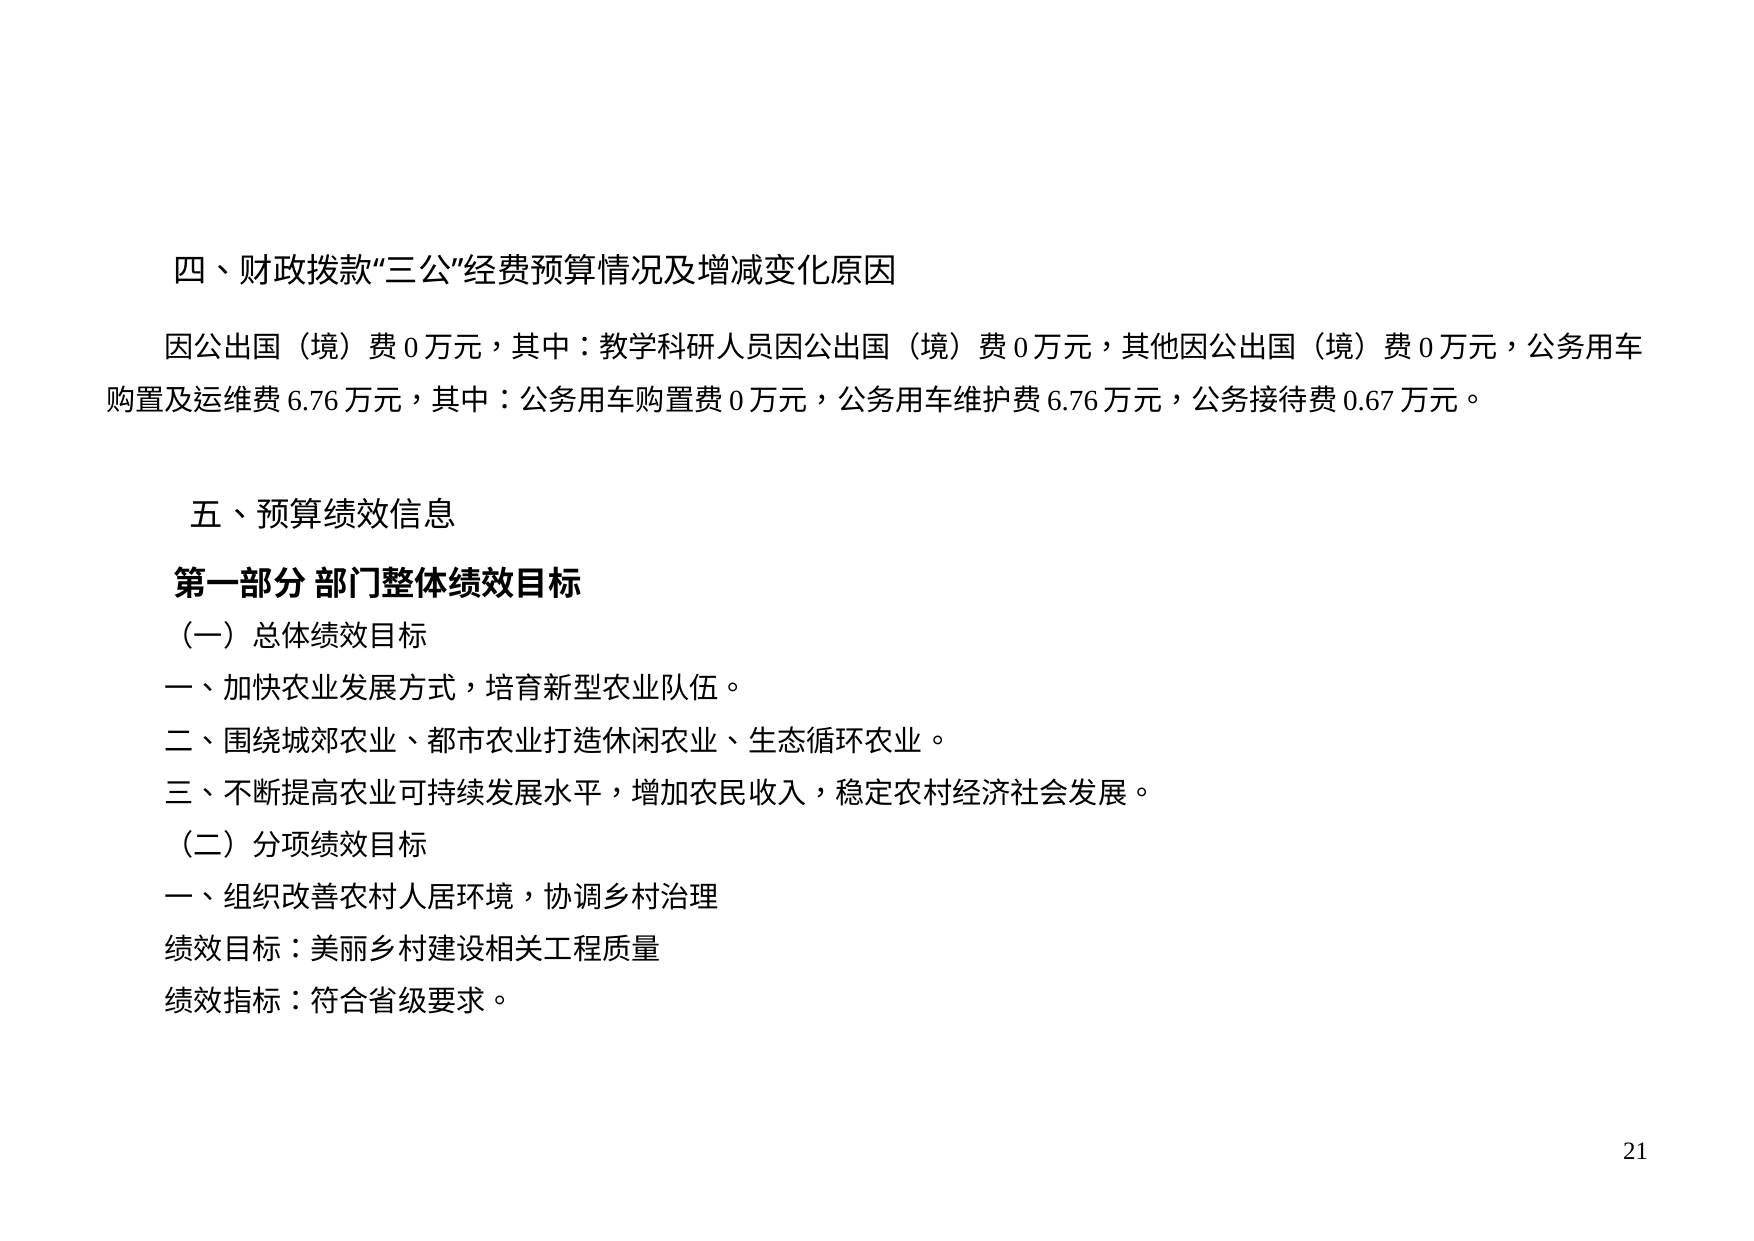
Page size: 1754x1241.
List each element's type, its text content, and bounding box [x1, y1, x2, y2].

text 因公出国（境）费0万元，其中：教学科研人员因公出国（境）费0万元，其他因公出国（境）费0万元，公务用车购置及运维费6.76万元，其中：公务用车购置费0万元，公务用车维护费6.76万元，公务接待费0.67万元。 [106, 316, 1648, 420]
text 四、财政拨款“三公”经费预算情况及增减变化原因 [106, 247, 1648, 292]
text （二）分项绩效目标 [106, 813, 1648, 866]
text 三、不断提高农业可持续发展水平，增加农民收入，稳定农村经济社会发展。 [106, 761, 1648, 813]
text 一、加快农业发展方式，培育新型农业队伍。 [106, 657, 1648, 709]
text 第一部分 部门整体绩效目标 [106, 560, 1648, 605]
text 二、围绕城郊农业、都市农业打造休闲农业、生态循环农业。 [106, 709, 1648, 761]
text （一）总体绩效目标 [106, 605, 1648, 657]
text 绩效指标：符合省级要求。 [106, 970, 1648, 1022]
text 一、组织改善农村人居环境，协调乡村治理 [106, 866, 1648, 918]
text 绩效目标：美丽乡村建设相关工程质量 [106, 918, 1648, 970]
text 五、预算绩效信息 [106, 491, 1648, 536]
